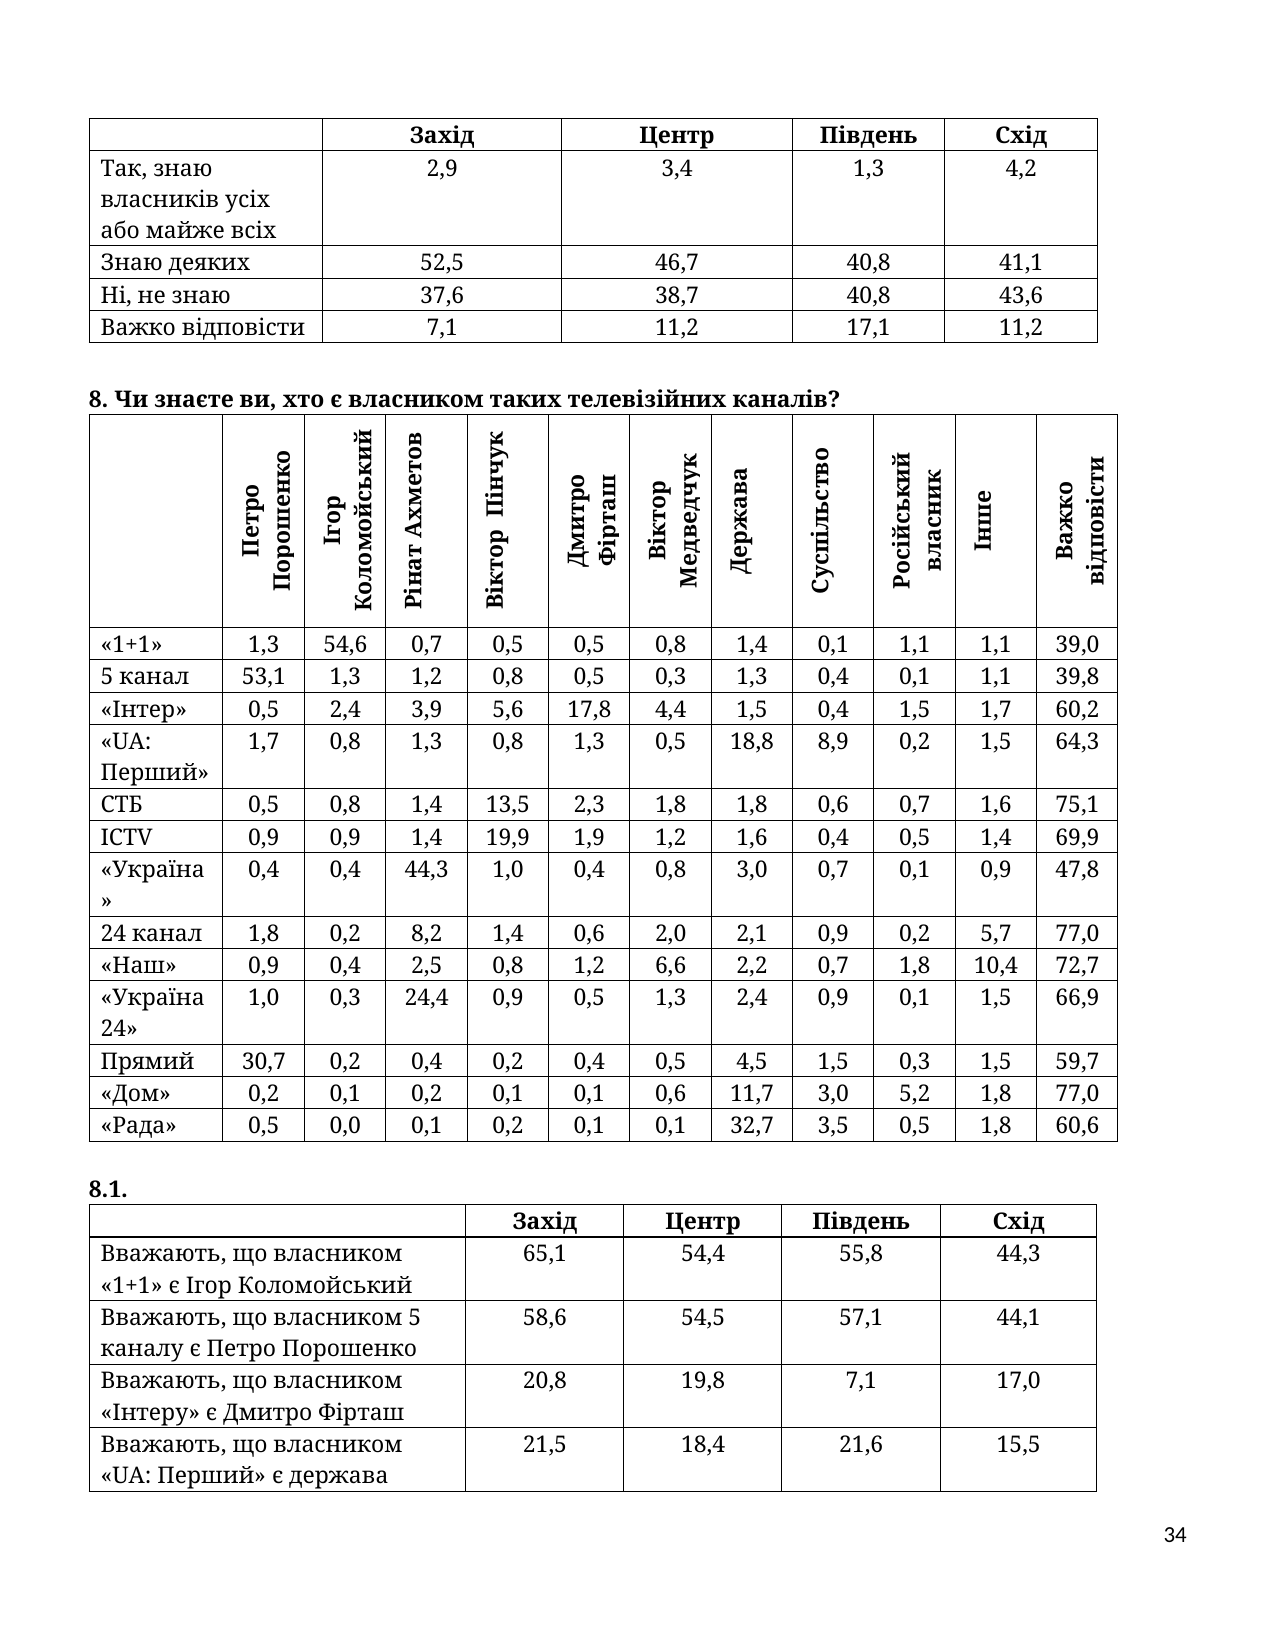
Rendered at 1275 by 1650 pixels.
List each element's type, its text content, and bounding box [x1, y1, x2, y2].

table_cell 1,8 [874, 949, 955, 980]
table_cell 0,3 [630, 660, 711, 692]
table_cell ICTV [90, 821, 222, 852]
table_cell «Україна 24» [90, 981, 222, 1044]
table_cell 4,2 [945, 151, 1097, 245]
table_cell 53,1 [223, 660, 304, 692]
table_cell 0,7 [793, 949, 873, 980]
table_cell 2,4 [305, 693, 385, 724]
table_cell 4,5 [712, 1045, 792, 1076]
table_cell 1,3 [793, 151, 944, 245]
table_cell Знаю деяких [90, 246, 322, 277]
table_cell 17,0 [941, 1365, 1096, 1427]
table_cell 0,9 [468, 981, 548, 1044]
table_cell 32,7 [712, 1109, 792, 1141]
table_cell 0,8 [468, 949, 548, 980]
table_cell 11,7 [712, 1077, 792, 1108]
table_cell 7,1 [323, 311, 561, 342]
table_cell 1,2 [386, 660, 467, 692]
table_header Суспільство [793, 415, 873, 627]
text 8.1. [89, 1173, 1186, 1204]
table_cell 72,7 [1037, 949, 1117, 980]
table_cell 1,3 [712, 660, 792, 692]
table_cell 64,3 [1037, 725, 1117, 787]
table_cell 1,2 [630, 821, 711, 852]
table_header Віктор Пінчук [468, 415, 548, 627]
table_cell 0,8 [305, 725, 385, 787]
table_cell 1,4 [468, 917, 548, 948]
table_cell 40,8 [793, 279, 944, 310]
table_header Захід [466, 1205, 623, 1236]
table_cell 43,6 [945, 279, 1097, 310]
table_cell 0,4 [386, 1045, 467, 1076]
table_cell 13,5 [468, 789, 548, 820]
table_cell 5,2 [874, 1077, 955, 1108]
table_cell 1,5 [874, 693, 955, 724]
table_cell 0,5 [468, 628, 548, 659]
table_cell 15,5 [941, 1428, 1096, 1491]
table_cell 46,7 [562, 246, 792, 277]
table_cell 5 канал [90, 660, 222, 692]
table_cell 1,4 [712, 628, 792, 659]
table_cell 0,4 [305, 949, 385, 980]
table_cell 11,2 [945, 311, 1097, 342]
table_cell 11,2 [562, 311, 792, 342]
table_cell 54,6 [305, 628, 385, 659]
table_cell 0,8 [305, 789, 385, 820]
table_cell СТБ [90, 789, 222, 820]
table_cell 3,5 [793, 1109, 873, 1141]
table_cell 2,1 [712, 917, 792, 948]
table_cell 0,5 [223, 693, 304, 724]
table_cell 0,9 [956, 853, 1036, 916]
table_cell 1,3 [630, 981, 711, 1044]
table_header Центр [624, 1205, 781, 1236]
table_cell 41,1 [945, 246, 1097, 277]
table_cell 1,0 [223, 981, 304, 1044]
table_cell Так, знаю власників усіх або майже всіх [90, 151, 322, 245]
table_cell 0,5 [549, 628, 629, 659]
table_cell 1,3 [223, 628, 304, 659]
table_header Схід [945, 119, 1097, 150]
text 8. Чи знаєте ви, хто є власником таких телевізійних каналів? [89, 383, 1186, 414]
table_cell «Рада» [90, 1109, 222, 1141]
table_cell 10,4 [956, 949, 1036, 980]
table_header Інше [956, 415, 1036, 627]
table_cell 0,5 [549, 660, 629, 692]
table_cell 0,2 [874, 725, 955, 787]
table_cell 1,5 [956, 1045, 1036, 1076]
table_header Віктор Медведчук [630, 415, 711, 627]
table_cell 1,3 [549, 725, 629, 787]
table_cell 19,8 [624, 1365, 781, 1427]
table_cell 0,6 [793, 789, 873, 820]
table_header Схід [941, 1205, 1096, 1236]
table_cell 0,9 [223, 949, 304, 980]
table_cell 44,1 [941, 1301, 1096, 1363]
table_cell 1,3 [386, 725, 467, 787]
table_cell 0,1 [793, 628, 873, 659]
table_cell 2,4 [712, 981, 792, 1044]
table_header Дмитро Фірташ [549, 415, 629, 627]
table_cell 0,1 [874, 853, 955, 916]
table_cell 8,2 [386, 917, 467, 948]
table_cell 0,6 [630, 1077, 711, 1108]
table_cell 0,2 [305, 917, 385, 948]
table_cell 0,5 [874, 821, 955, 852]
table_cell 0,1 [874, 981, 955, 1044]
table_cell 69,9 [1037, 821, 1117, 852]
table_header Рінат Ахметов [386, 415, 467, 627]
table_cell 6,6 [630, 949, 711, 980]
table_cell 24,4 [386, 981, 467, 1044]
table_cell Ні, не знаю [90, 279, 322, 310]
table_cell 0,1 [305, 1077, 385, 1108]
table_header [90, 415, 222, 627]
table_cell 0,9 [223, 821, 304, 852]
table_cell 0,9 [793, 917, 873, 948]
table_cell 0,5 [874, 1109, 955, 1141]
table_cell 37,6 [323, 279, 561, 310]
table_header Південь [793, 119, 944, 150]
table_cell 0,2 [468, 1109, 548, 1141]
table_cell 0,2 [386, 1077, 467, 1108]
table_cell 0,1 [549, 1077, 629, 1108]
table_cell 17,1 [793, 311, 944, 342]
table_cell 1,3 [305, 660, 385, 692]
table_cell 1,2 [549, 949, 629, 980]
table_cell 0,9 [305, 821, 385, 852]
table_cell Прямий [90, 1045, 222, 1076]
table_cell 0,4 [793, 821, 873, 852]
table_cell «1+1» [90, 628, 222, 659]
table_cell 0,1 [468, 1077, 548, 1108]
table_cell 0,1 [630, 1109, 711, 1141]
table_cell 0,3 [874, 1045, 955, 1076]
table_cell 0,0 [305, 1109, 385, 1141]
table_cell 30,7 [223, 1045, 304, 1076]
table_header Південь [782, 1205, 940, 1236]
table_cell Важко відповісти [90, 311, 322, 342]
table_cell 0,1 [386, 1109, 467, 1141]
table_cell 1,6 [956, 789, 1036, 820]
table_cell Вважають, що власником «Інтеру» є Дмитро Фірташ [90, 1365, 465, 1427]
table_cell 1,1 [956, 628, 1036, 659]
table_cell 1,4 [386, 821, 467, 852]
table_cell 0,5 [223, 789, 304, 820]
table_header Ігор Коломойський [305, 415, 385, 627]
table_cell 0,7 [386, 628, 467, 659]
table_cell 77,0 [1037, 917, 1117, 948]
table_cell 54,4 [624, 1238, 781, 1300]
table_cell 1,1 [956, 660, 1036, 692]
table_cell 54,5 [624, 1301, 781, 1363]
table_cell 59,7 [1037, 1045, 1117, 1076]
table_cell 2,2 [712, 949, 792, 980]
table_cell 0,1 [549, 1109, 629, 1141]
table_cell 1,7 [223, 725, 304, 787]
table_cell 0,4 [549, 853, 629, 916]
table_cell 0,4 [223, 853, 304, 916]
table_cell 1,5 [956, 725, 1036, 787]
table_cell 0,2 [305, 1045, 385, 1076]
table_header [90, 1205, 465, 1236]
table_cell 0,8 [630, 628, 711, 659]
table_cell 1,6 [712, 821, 792, 852]
table_header Захід [323, 119, 561, 150]
table_cell «UA: Перший» [90, 725, 222, 787]
table_cell 65,1 [466, 1238, 623, 1300]
table_cell 75,1 [1037, 789, 1117, 820]
table_cell 55,8 [782, 1238, 940, 1300]
table_cell 38,7 [562, 279, 792, 310]
table_cell «Україна» [90, 853, 222, 916]
table_cell 1,8 [712, 789, 792, 820]
table_cell 44,3 [386, 853, 467, 916]
table_cell «Дом» [90, 1077, 222, 1108]
table_cell 2,0 [630, 917, 711, 948]
table_header Держава [712, 415, 792, 627]
table_cell 17,8 [549, 693, 629, 724]
table_cell 3,9 [386, 693, 467, 724]
table_cell 21,6 [782, 1428, 940, 1491]
table_cell 4,4 [630, 693, 711, 724]
table_cell 1,8 [956, 1077, 1036, 1108]
table_cell 1,4 [956, 821, 1036, 852]
table_cell 40,8 [793, 246, 944, 277]
table_cell 60,6 [1037, 1109, 1117, 1141]
table_cell 3,0 [793, 1077, 873, 1108]
table_cell 8,9 [793, 725, 873, 787]
table_cell 18,8 [712, 725, 792, 787]
table_cell 0,6 [549, 917, 629, 948]
table_cell 1,5 [956, 981, 1036, 1044]
table_cell 7,1 [782, 1365, 940, 1427]
table_cell 1,8 [630, 789, 711, 820]
table_cell 57,1 [782, 1301, 940, 1363]
table_cell 0,4 [793, 660, 873, 692]
table_cell 0,2 [468, 1045, 548, 1076]
table_cell 58,6 [466, 1301, 623, 1363]
table_cell 47,8 [1037, 853, 1117, 916]
table_cell 0,5 [549, 981, 629, 1044]
table_header [90, 119, 322, 150]
table_cell 1,4 [386, 789, 467, 820]
table_cell 44,3 [941, 1238, 1096, 1300]
table_cell «Наш» [90, 949, 222, 980]
table_cell 19,9 [468, 821, 548, 852]
table_cell 77,0 [1037, 1077, 1117, 1108]
table_cell 20,8 [466, 1365, 623, 1427]
table_cell 1,1 [874, 628, 955, 659]
table_cell 0,5 [630, 725, 711, 787]
table_cell 1,7 [956, 693, 1036, 724]
table_cell 5,6 [468, 693, 548, 724]
table_header Петро Порошенко [223, 415, 304, 627]
table_cell 1,0 [468, 853, 548, 916]
table_cell «Інтер» [90, 693, 222, 724]
table_cell 39,8 [1037, 660, 1117, 692]
table_cell Вважають, що власником «1+1» є Ігор Коломойський [90, 1238, 465, 1300]
table_cell Вважають, що власником «UA: Перший» є держава [90, 1428, 465, 1491]
table_cell 3,0 [712, 853, 792, 916]
table_cell 0,5 [630, 1045, 711, 1076]
table_cell 0,4 [305, 853, 385, 916]
table_cell 52,5 [323, 246, 561, 277]
table_cell 0,4 [793, 693, 873, 724]
table_cell 0,2 [874, 917, 955, 948]
table_cell 0,8 [468, 725, 548, 787]
table_cell 1,5 [793, 1045, 873, 1076]
table_cell 0,7 [793, 853, 873, 916]
table_cell 0,8 [468, 660, 548, 692]
table_cell 3,4 [562, 151, 792, 245]
table_cell 2,9 [323, 151, 561, 245]
table_cell 1,8 [223, 917, 304, 948]
table_cell 24 канал [90, 917, 222, 948]
table_cell 5,7 [956, 917, 1036, 948]
table_cell 66,9 [1037, 981, 1117, 1044]
table_cell 0,8 [630, 853, 711, 916]
table_cell 2,3 [549, 789, 629, 820]
table_cell 0,4 [549, 1045, 629, 1076]
table_cell 0,2 [223, 1077, 304, 1108]
table_cell 1,9 [549, 821, 629, 852]
table_cell 0,9 [793, 981, 873, 1044]
table_cell 1,5 [712, 693, 792, 724]
table_cell Вважають, що власником 5 каналу є Петро Порошенко [90, 1301, 465, 1363]
table_cell 21,5 [466, 1428, 623, 1491]
table_header Російський власник [874, 415, 955, 627]
table_header Центр [562, 119, 792, 150]
table_cell 2,5 [386, 949, 467, 980]
table_cell 60,2 [1037, 693, 1117, 724]
table_header Важко відповісти [1037, 415, 1117, 627]
table_cell 0,1 [874, 660, 955, 692]
table_cell 1,8 [956, 1109, 1036, 1141]
table_cell 39,0 [1037, 628, 1117, 659]
table_cell 0,5 [223, 1109, 304, 1141]
table_cell 0,7 [874, 789, 955, 820]
table_cell 18,4 [624, 1428, 781, 1491]
table_cell 0,3 [305, 981, 385, 1044]
